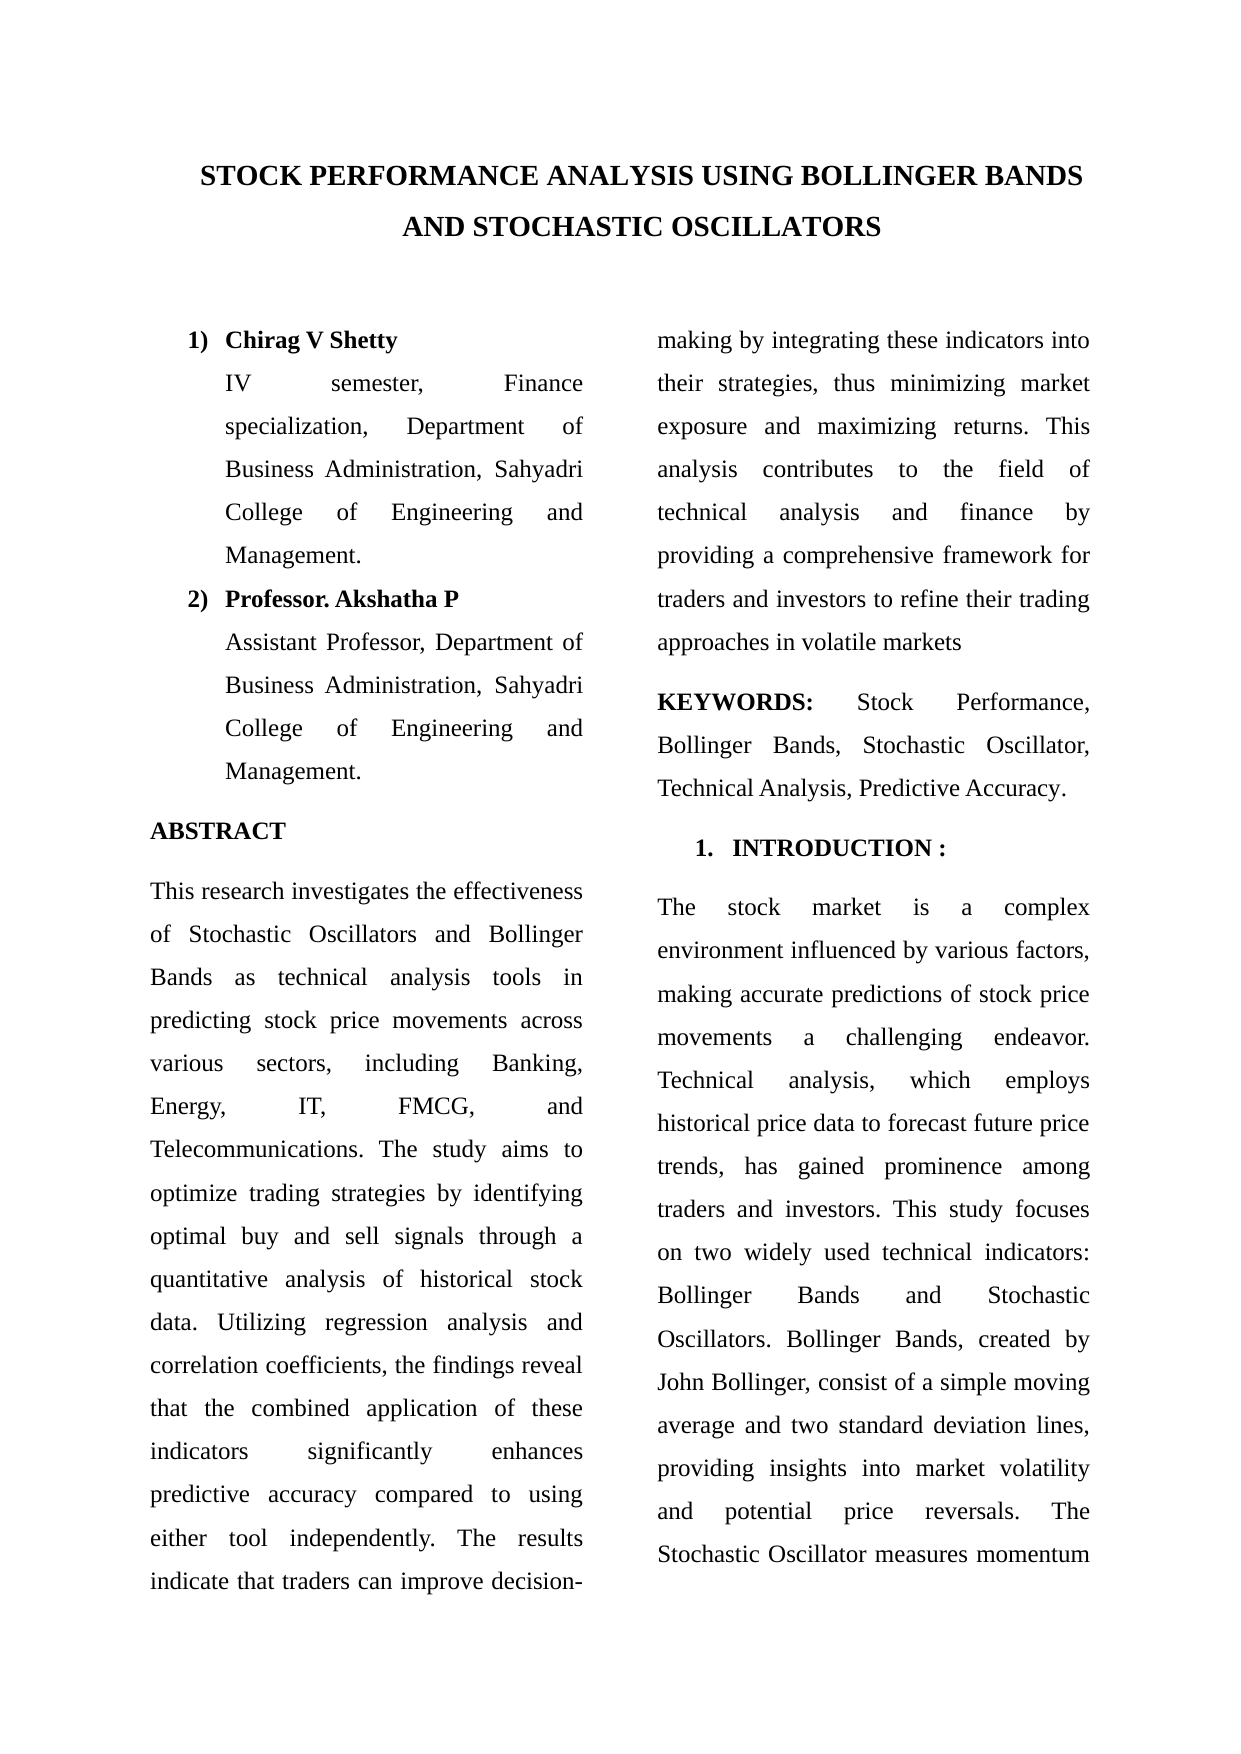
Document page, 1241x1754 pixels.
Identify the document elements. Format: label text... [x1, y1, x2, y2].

list Assistant Professor, Department of Business Administration, Sahyadri College of Engineering and Management. [225, 627, 583, 785]
text This research investigates the effectiveness of Stochastic Oscillators and Bollinger Bands as technical analysis tools in predicting stock price movements across various sectors, including Banking, Energy, IT, FMCG, and Telecommunications. The study aims to optimize trading strategies by identifying optimal buy and sell signals through a quantitative analysis of historical stock data. Utilizing regression analysis and correlation coefficients, the findings reveal that the combined application of these indicators significantly enhances predictive accuracy compared to using either tool independently. The results indicate that traders can improve decision-making by integrating these indicators into their strategies, thus minimizing market exposure and maximizing returns. This analysis contributes to the field of technical analysis and finance by providing a comprehensive framework for traders and investors to refine their trading approaches in volatile markets [657, 325, 1090, 656]
list IV semester, Finance specialization, Department of Business Administration, Sahyadri College of Engineering and Management. [225, 368, 583, 569]
text This research investigates the effectiveness of Stochastic Oscillators and Bollinger Bands as technical analysis tools in predicting stock price movements across various sectors, including Banking, Energy, IT, FMCG, and Telecommunications. The study aims to optimize trading strategies by identifying optimal buy and sell signals through a quantitative analysis of historical stock data. Utilizing regression analysis and correlation coefficients, the findings reveal that the combined application of these indicators significantly enhances predictive accuracy compared to using either tool independently. The results indicate that traders can improve decision-making by integrating these indicators into their strategies, thus minimizing market exposure and maximizing returns. This analysis contributes to the field of technical analysis and finance by providing a comprehensive framework for traders and investors to refine their trading approaches in volatile markets [150, 876, 583, 1594]
list INTRODUCTION : [694, 833, 1090, 861]
text ABSTRACT [150, 816, 583, 845]
list Professor. Akshatha P [187, 584, 583, 612]
subtitle STOCK PERFORMANCE ANALYSIS USING BOLLINGER BANDS AND STOCHASTIC OSCILLATORS [198, 158, 1086, 242]
text KEYWORDS: Stock Performance, Bollinger Bands, Stochastic Oscillator, Technical Analysis, Predictive Accuracy. [657, 687, 1090, 802]
list Chirag V Shetty [187, 325, 583, 354]
